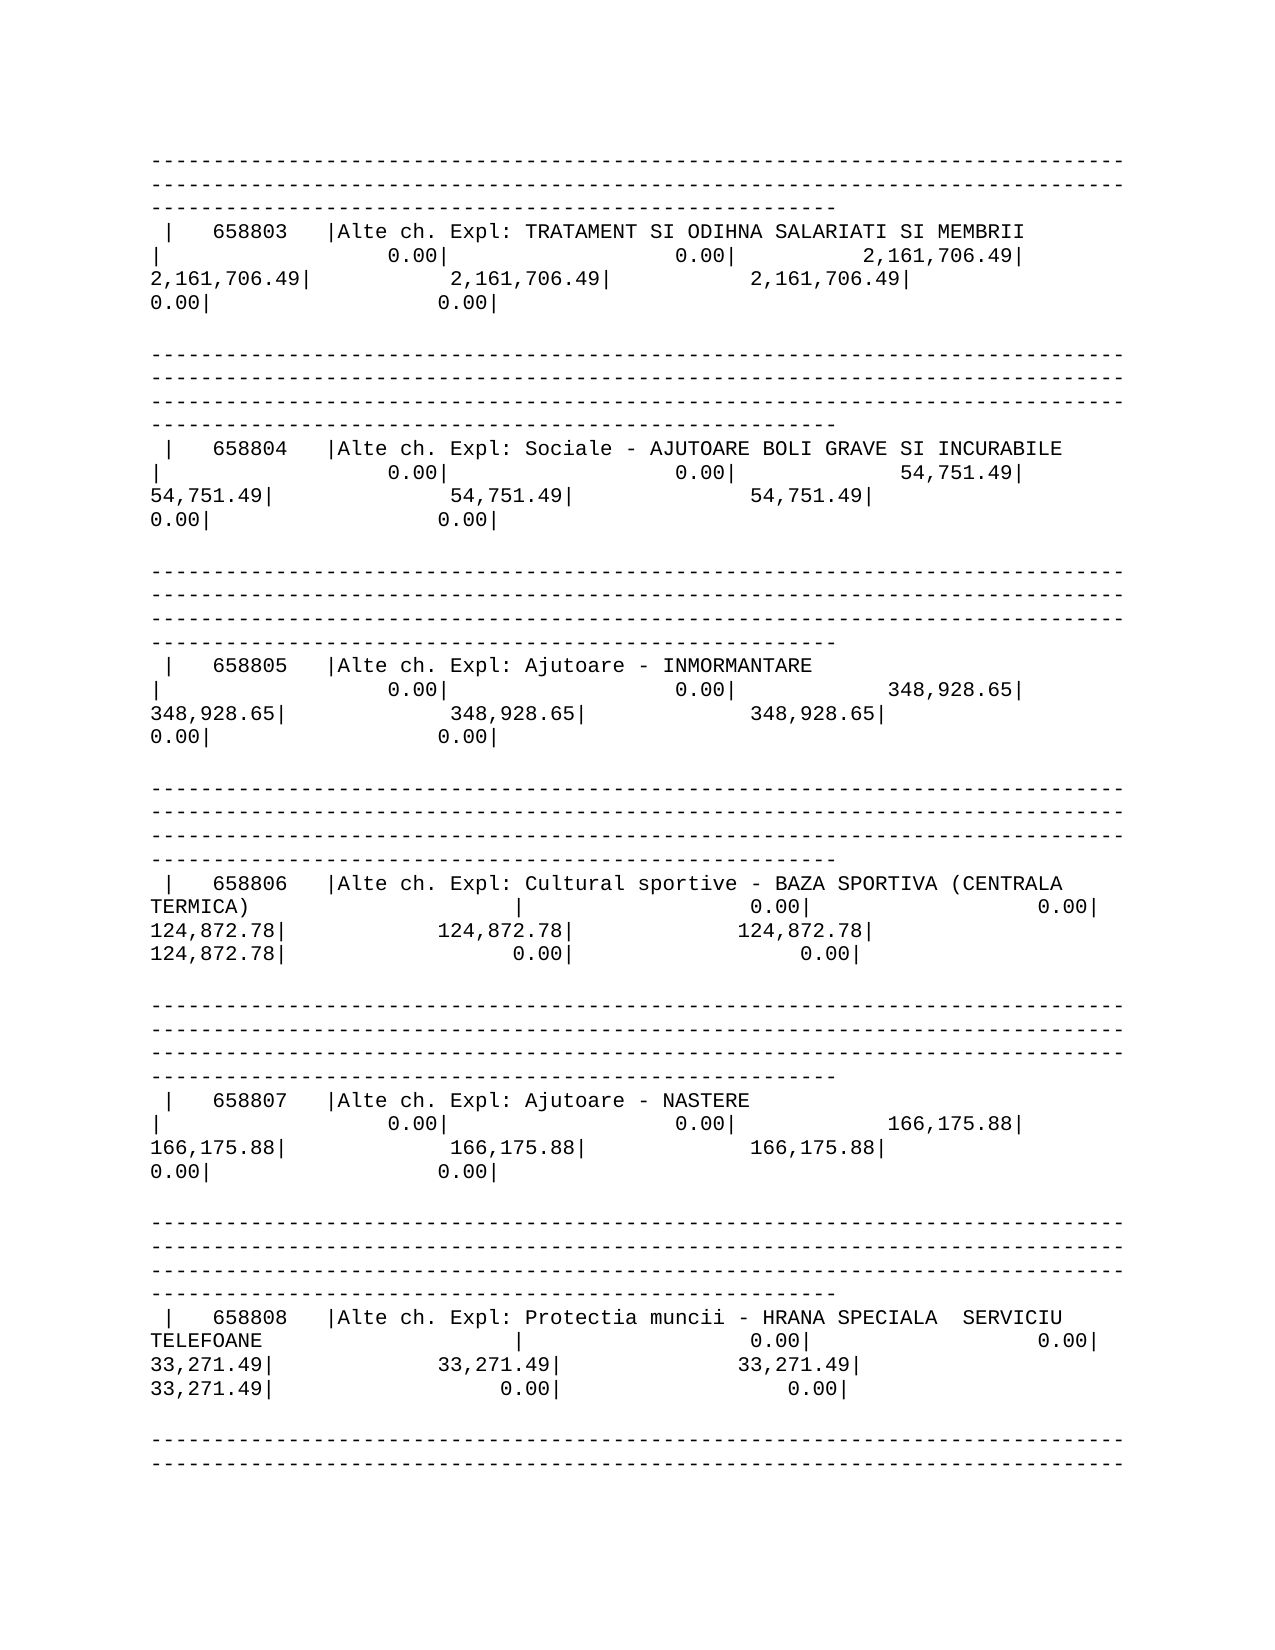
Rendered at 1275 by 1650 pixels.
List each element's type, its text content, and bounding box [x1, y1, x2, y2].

text | 658804 |Alte ch. Expl: Sociale - AJUTOARE BOLI GRAVE SI INCURABILE | 0.00| 0.00| 54,751.49| 54,751.49| 54,751.49| 54,751.49| 0.00| 0.00| [150, 438, 1125, 533]
text | 658803 |Alte ch. Expl: TRATAMENT SI ODIHNA SALARIATI SI MEMBRII | 0.00| 0.00| 2,161,706.49| 2,161,706.49| 2,161,706.49| 2,161,706.49| 0.00| 0.00| [150, 221, 1125, 316]
text | 658808 |Alte ch. Expl: Protectia muncii - HRANA SPECIALA SERVICIU TELEFOANE | 0.00| 0.00| 33,271.49| 33,271.49| 33,271.49| 33,271.49| 0.00| 0.00| [150, 1307, 1125, 1401]
text | 658806 |Alte ch. Expl: Cultural sportive - BAZA SPORTIVA (CENTRALA TERMICA) | 0.00| 0.00| 124,872.78| 124,872.78| 124,872.78| 124,872.78| 0.00| 0.00| [150, 872, 1125, 967]
text | 658805 |Alte ch. Expl: Ajutoare - INMORMANTARE | 0.00| 0.00| 348,928.65| 348,928.65| 348,928.65| 348,928.65| 0.00| 0.00| [150, 655, 1125, 750]
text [150, 1401, 1125, 1477]
text | 658807 |Alte ch. Expl: Ajutoare - NASTERE | 0.00| 0.00| 166,175.88| 166,175.88| 166,175.88| 166,175.88| 0.00| 0.00| [150, 1090, 1125, 1184]
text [150, 150, 1125, 221]
